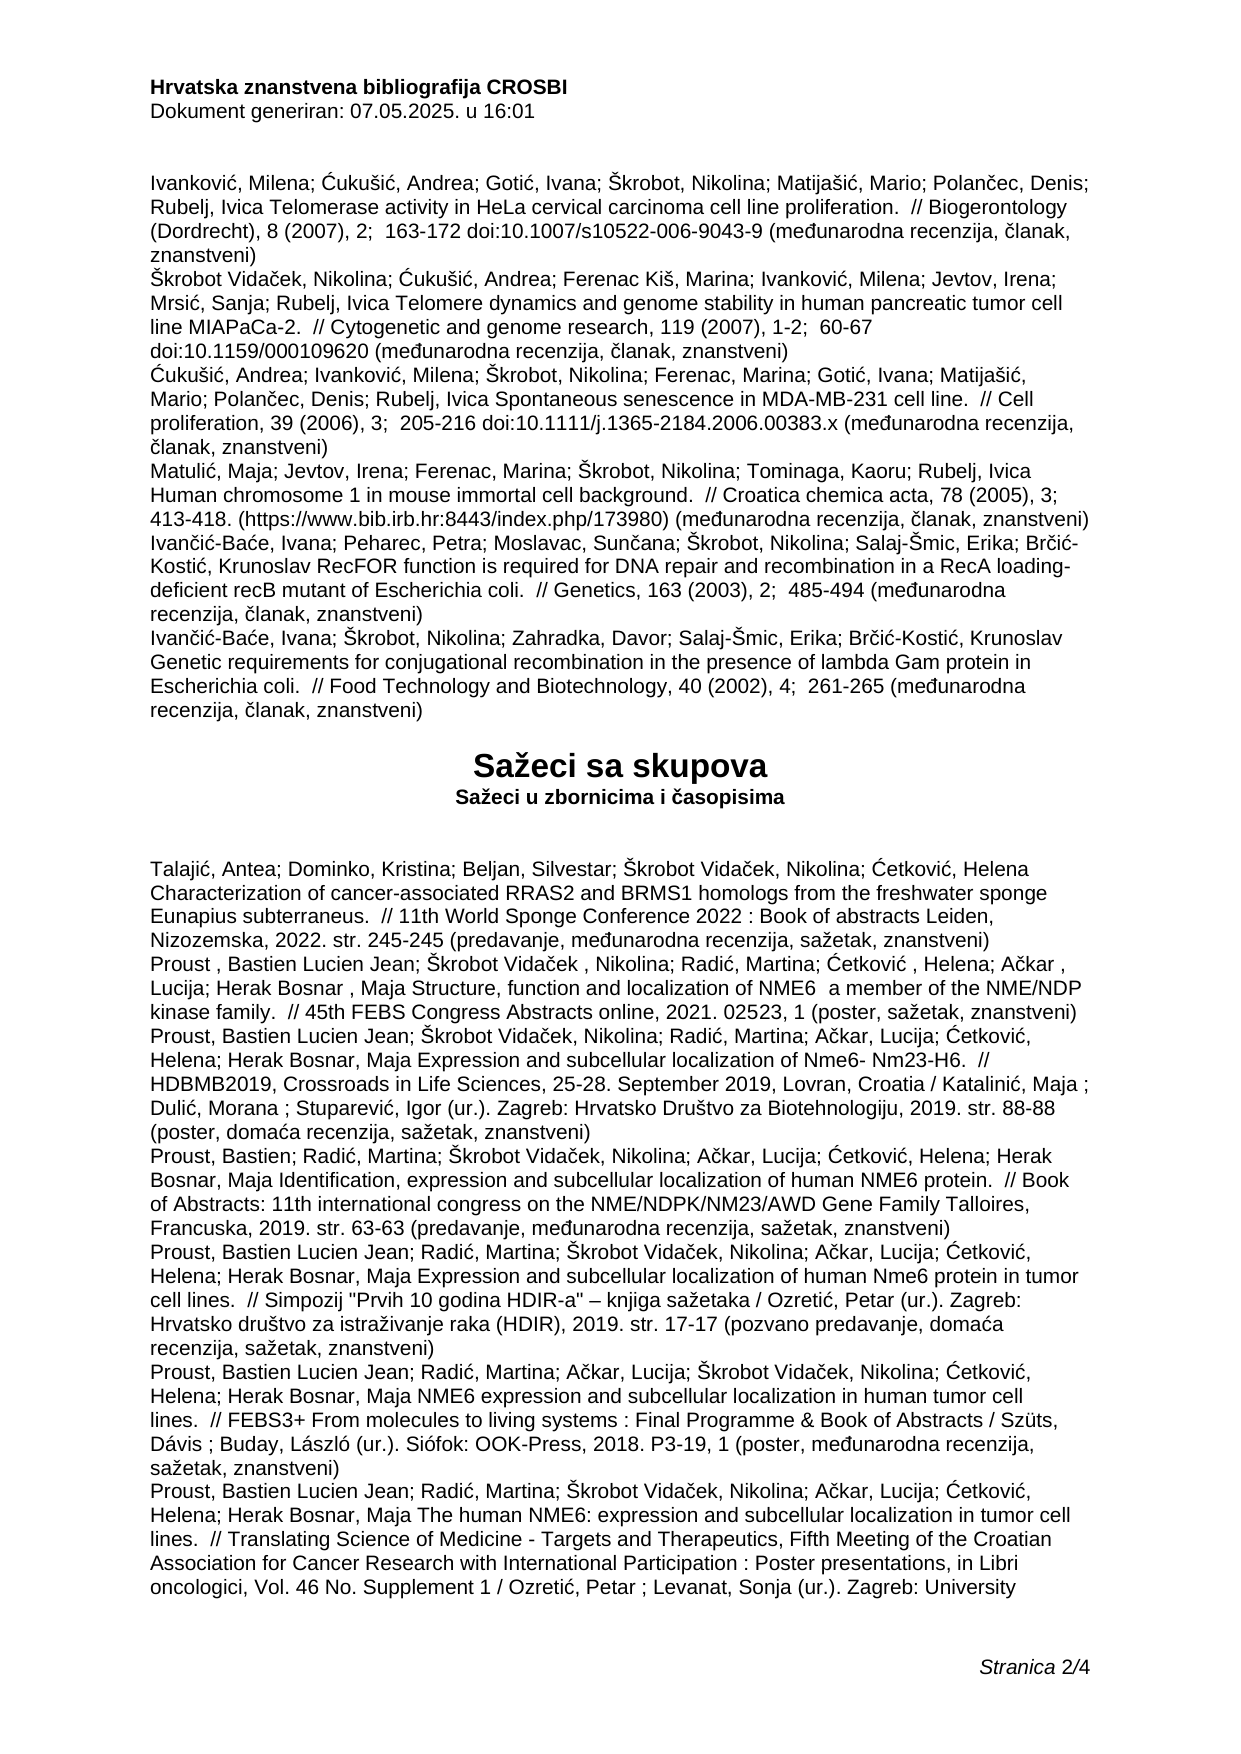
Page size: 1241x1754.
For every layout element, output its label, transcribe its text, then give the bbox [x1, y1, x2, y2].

text Škrobot Vidaček, Nikolina; Ćukušić, Andrea; Ferenac Kiš, Marina; Ivanković, Milena; Jevtov, Irena; Mrsić, Sanja; Rubelj, Ivica [150, 267, 1090, 363]
text Ivanković, Milena; Ćukušić, Andrea; Gotić, Ivana; Škrobot, Nikolina; Matijašić, Mario; Polančec, Denis; Rubelj, Ivica [150, 171, 1090, 267]
text Proust , Bastien Lucien Jean; Škrobot Vidaček , Nikolina; Radić, Martina; Ćetković , Helena; Ačkar , Lucija; Herak Bosnar , Maja [150, 952, 1090, 1024]
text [150, 1479, 1090, 1599]
text Ćukušić, Andrea; Ivanković, Milena; Škrobot, Nikolina; Ferenac, Marina; Gotić, Ivana; Matijašić, Mario; Polančec, Denis; Rubelj, Ivica [150, 363, 1090, 458]
text Matulić, Maja; Jevtov, Irena; Ferenac, Marina; Škrobot, Nikolina; Tominaga, Kaoru; Rubelj, Ivica [150, 458, 1090, 530]
text Proust, Bastien Lucien Jean; Škrobot Vidaček, Nikolina; Radić, Martina; Ačkar, Lucija; Ćetković, Helena; Herak Bosnar, Maja [150, 1024, 1090, 1144]
subtitle Sažeci u zbornicima i časopisima [150, 784, 1090, 808]
text Ivančić-Baće, Ivana; Škrobot, Nikolina; Zahradka, Davor; Salaj-Šmic, Erika; Brčić-Kostić, Krunoslav [150, 626, 1090, 722]
text Ivančić-Baće, Ivana; Peharec, Petra; Moslavac, Sunčana; Škrobot, Nikolina; Salaj-Šmic, Erika; Brčić-Kostić, Krunoslav [150, 530, 1090, 626]
text Proust, Bastien; Radić, Martina; Škrobot Vidaček, Nikolina; Ačkar, Lucija; Ćetković, Helena; Herak Bosnar, Maja [150, 1144, 1090, 1240]
subtitle Sažeci sa skupova [150, 746, 1090, 784]
text Proust, Bastien Lucien Jean; Radić, Martina; Ačkar, Lucija; Škrobot Vidaček, Nikolina; Ćetković, Helena; Herak Bosnar, Maja [150, 1359, 1090, 1479]
text Talajić, Antea; Dominko, Kristina; Beljan, Silvestar; Škrobot Vidaček, Nikolina; Ćetković, Helena [150, 856, 1090, 952]
text Proust, Bastien Lucien Jean; Radić, Martina; Škrobot Vidaček, Nikolina; Ačkar, Lucija; Ćetković, Helena; Herak Bosnar, Maja [150, 1240, 1090, 1359]
